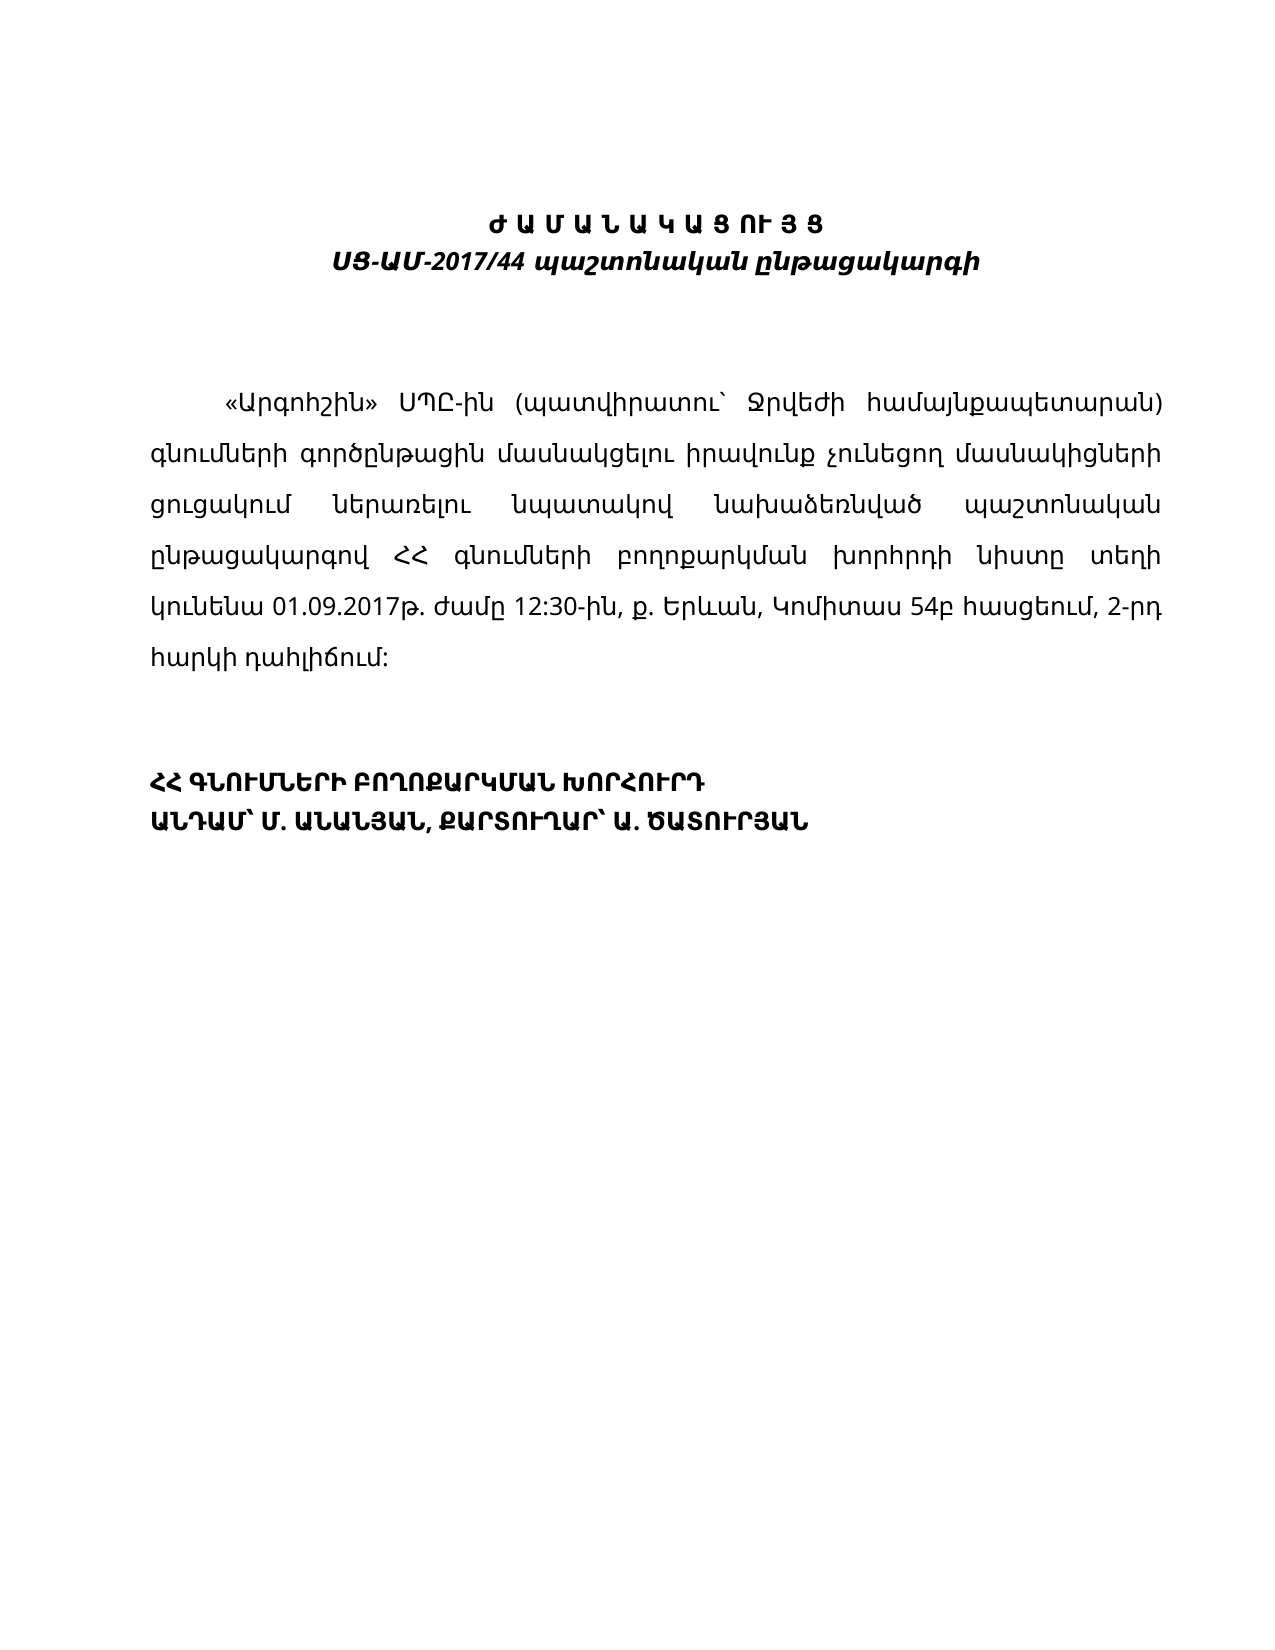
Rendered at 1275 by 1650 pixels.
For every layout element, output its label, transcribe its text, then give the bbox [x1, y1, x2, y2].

text ՀՀ ԳՆՈՒՄՆԵՐԻ ԲՈՂՈՔԱՐԿՄԱՆ ԽՈՐՀՈՒՐԴ [150, 765, 1081, 799]
text ԱՆԴԱՄ՝ Մ. ԱՆԱՆՅԱՆ, ՔԱՐՏՈՒՂԱՐ՝ Ա. ԾԱՏՈՒՐՅԱՆ [150, 804, 1081, 838]
text «Արգոհշին» ՍՊԸ-ին (պատվիրատու` Ջրվեժի համայնքապետարան) գնումների գործընթացին մասնակցելու իրավունք չունեցող մասնակիցների ցուցակում ներառելու նպատակով նախաձեռնված պաշտոնական ընթացակարգով ՀՀ գնումների բողոքարկման խորհրդի նիստը տեղի կունենա 01.09.2017թ. ժամը 12:30-ին, ք. Երևան, Կոմիտաս 54բ հասցեում, 2-րդ հարկի դահլիճում: [150, 385, 1162, 674]
text ՍՑ-ԱՄ-2017/44 պաշտոնական ընթացակարգի [150, 243, 1162, 278]
text Ժ Ա Մ Ա Ն Ա Կ Ա Ց ՈՒ Յ Ց [150, 210, 1162, 239]
